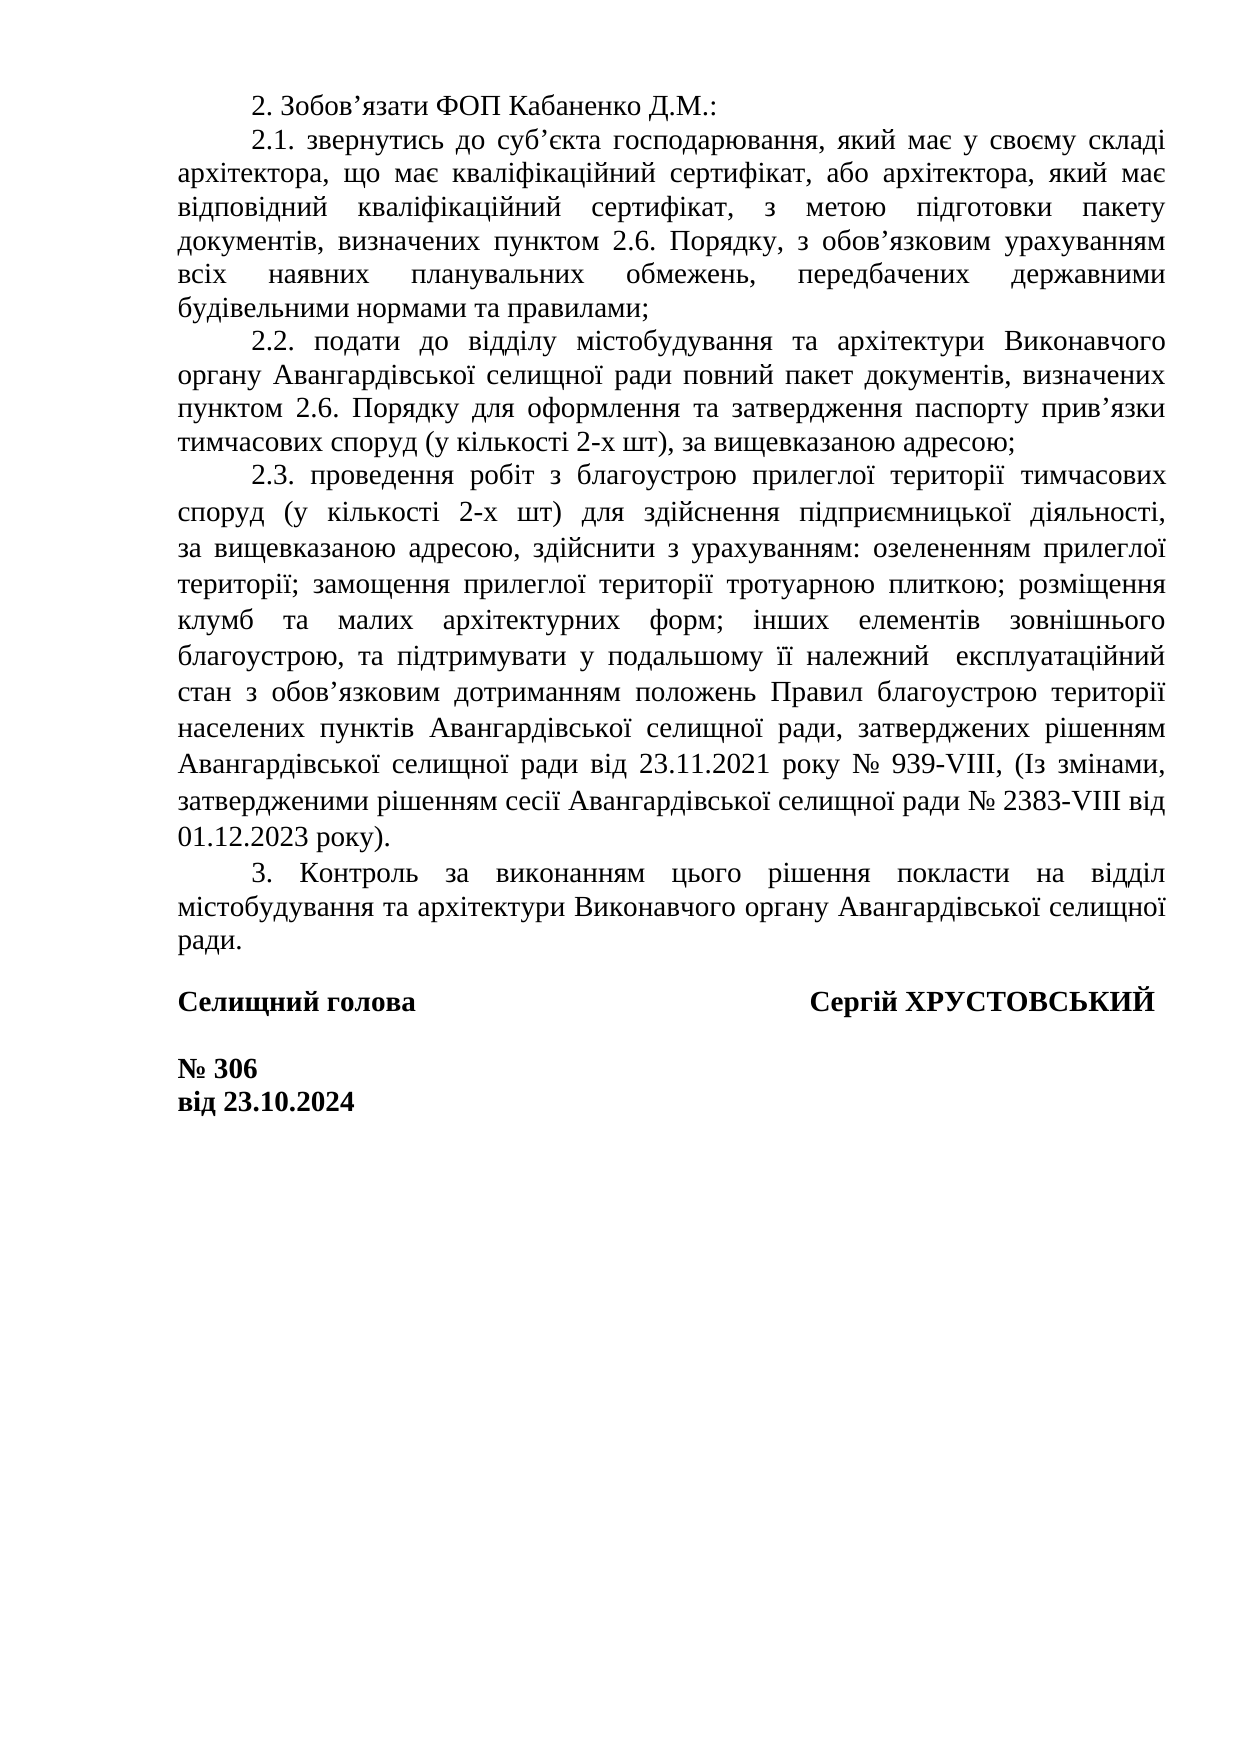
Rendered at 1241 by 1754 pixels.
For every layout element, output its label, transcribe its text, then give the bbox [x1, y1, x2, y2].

text № 306 [177, 1051, 1167, 1084]
text від 23.10.2024 [177, 1084, 1167, 1118]
text 2.1. звернутись до суб’єкта господарювання, який має у своєму складі архітектора, що має кваліфікаційний сертифікат, або архітектора, який має відповідний кваліфікаційний сертифікат, з метою підготовки пакету документів, визначених пунктом 2.6. Порядку, з обов’язковим урахуванням всіх наявних планувальних обмежень, передбачених державними будівельними нормами та правилами; [177, 122, 1167, 323]
text 3. Контроль за виконанням цього рішення покласти на відділ містобудування та архітектури Виконавчого органу Авангардівської селищної ради. [177, 855, 1167, 956]
text 2.2. подати до відділу містобудування та архітектури Виконавчого органу Авангардівської селищної ради повний пакет документів, визначених пунктом 2.6. Порядку для оформлення та затвердження паспорту прив’язки тимчасових споруд (у кількості 2-х шт), за вищевказаною адресою; [177, 323, 1167, 457]
text Селищний голова Сергій ХРУСТОВСЬКИЙ [177, 984, 1167, 1017]
text 2. Зобов’язати ФОП Кабаненко Д.М.: [177, 88, 1167, 122]
text 2.3. проведення робіт з благоустрою прилеглої території тимчасових споруд (у кількості 2-х шт) для здійснення підприємницької діяльності, за вищевказаною адресою, здійснити з урахуванням: озелененням прилеглої території; замощення прилеглої території тротуарною плиткою; розміщення клумб та малих архітектурних форм; інших елементів зовнішнього благоустрою, та підтримувати у подальшому її належний експлуатаційний стан з обов’язковим дотриманням положень Правил благоустрою території населених пунктів Авангардівської селищної ради, затверджених рішенням Авангардівської селищної ради від 23.11.2021 року № 939-VІІІ, (Із змінами, затвердженими рішенням сесії Авангардівської селищної ради № 2383-VІІI від 01.12.2023 року). [177, 457, 1167, 852]
